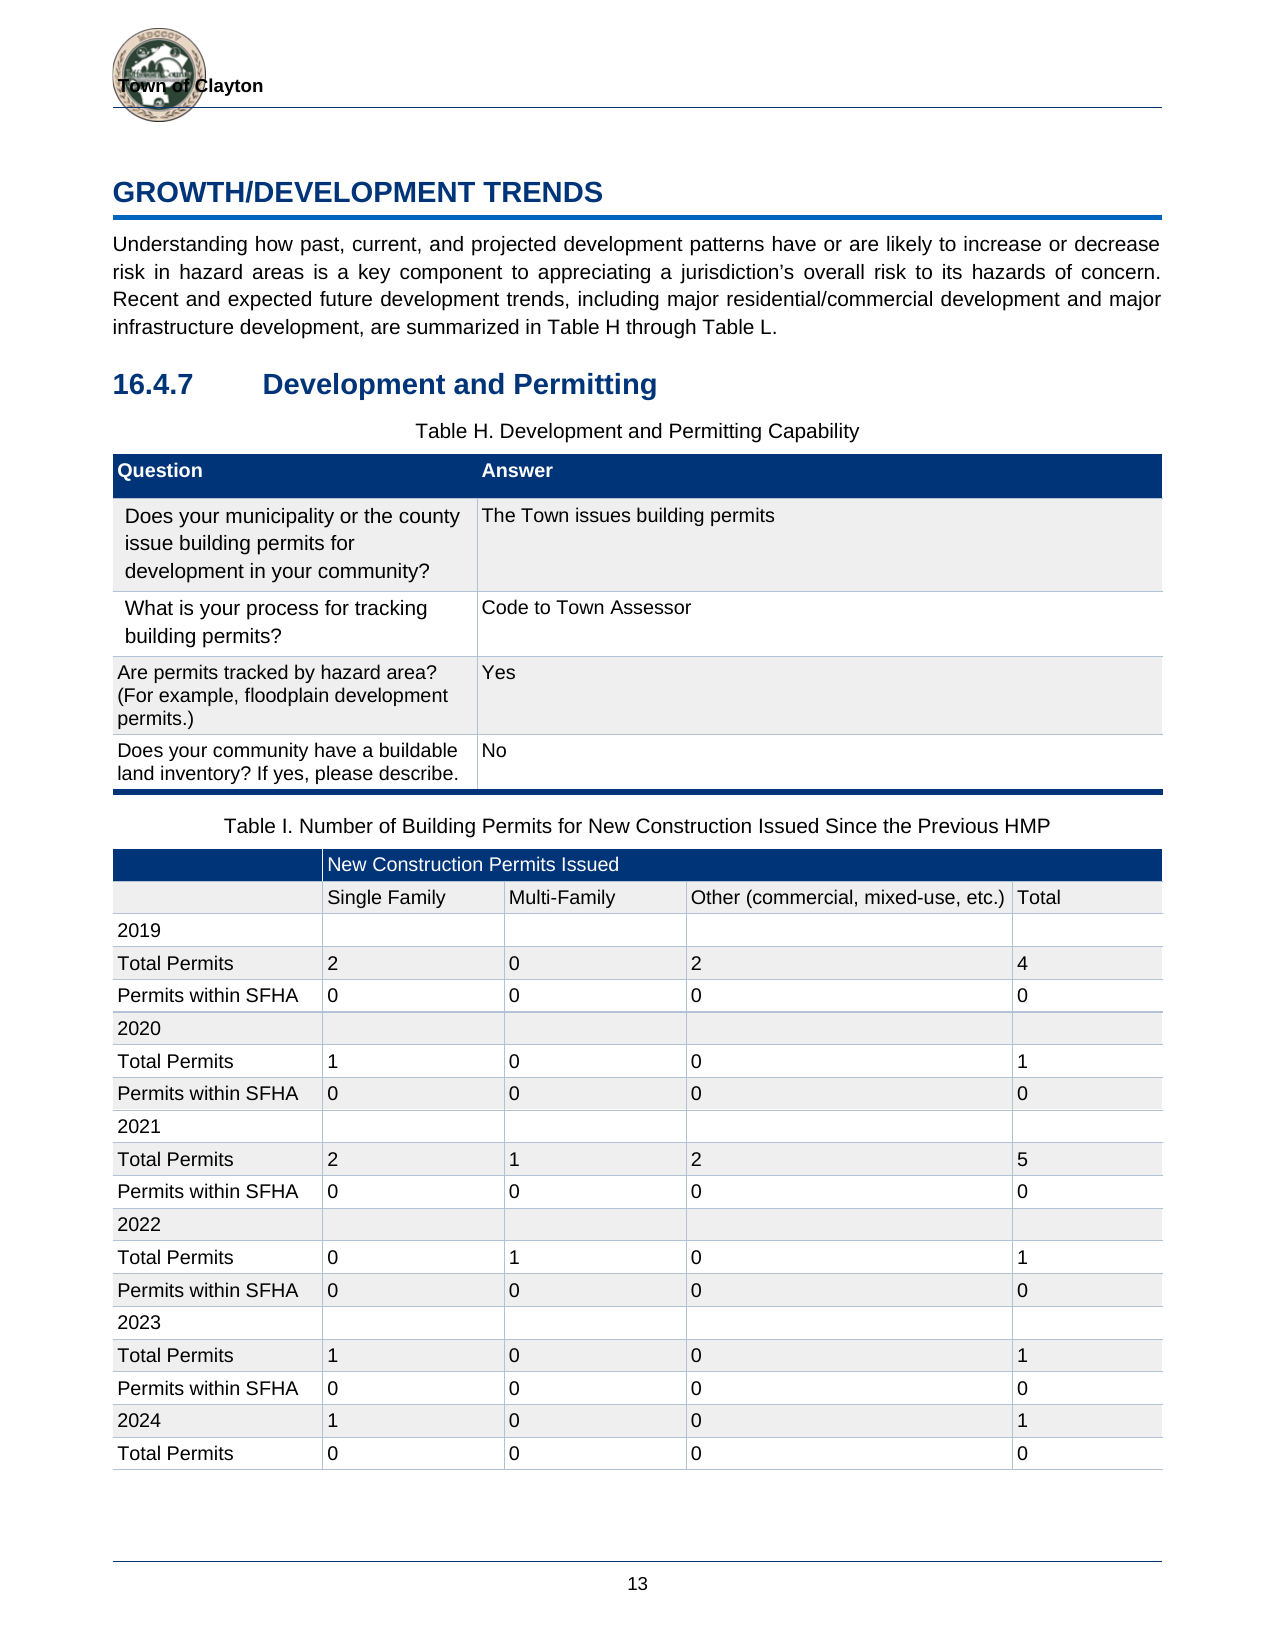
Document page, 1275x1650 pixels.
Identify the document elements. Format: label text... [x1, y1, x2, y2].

table_cell 0 [505, 980, 686, 1011]
table_cell 5 [1013, 1143, 1162, 1175]
table_cell Total Permits [113, 1143, 322, 1175]
table_cell 0 [687, 980, 1012, 1011]
picture [112, 28, 206, 122]
table_cell [323, 1013, 504, 1044]
table_cell [1013, 1209, 1162, 1240]
table_cell 0 [505, 1405, 686, 1437]
table_cell 0 [505, 1340, 686, 1371]
table_cell 0 [1013, 1078, 1162, 1109]
table_cell 0 [323, 1176, 504, 1208]
table_cell [687, 1111, 1012, 1142]
table_cell Single Family [323, 882, 504, 913]
table_cell Permits within SFHA [113, 1274, 322, 1306]
text Understanding how past, current, and projected development patterns have or are likely to increase or decrease risk in hazard areas is a key component to appreciating a jurisdiction’s overall risk to its hazards of concern. Recent and expected future development trends, including major residential/commercial development and major infrastructure development, are summarized in Table H through Table L. [112, 232, 1162, 338]
table_cell 0 [323, 1241, 504, 1273]
table_header New Construction Permits Issued [323, 849, 1162, 881]
table_cell Permits within SFHA [113, 1078, 322, 1109]
table_cell Total Permits [113, 1241, 322, 1273]
table_cell 2020 [113, 1013, 322, 1044]
table_cell 0 [687, 1241, 1012, 1273]
table_cell [323, 1111, 504, 1142]
table_cell 0 [505, 1045, 686, 1077]
table_cell 2021 [113, 1111, 322, 1142]
table_cell 0 [687, 1176, 1012, 1208]
table_cell 1 [1013, 1241, 1162, 1273]
table_cell 0 [323, 1078, 504, 1109]
table_cell 0 [505, 1176, 686, 1208]
table_cell [505, 1307, 686, 1338]
table_cell 2024 [113, 1405, 322, 1437]
table_cell Total [1013, 882, 1162, 913]
table_cell 2 [687, 1143, 1012, 1175]
table_cell 0 [687, 1372, 1012, 1404]
table_cell [505, 1013, 686, 1044]
table_cell 0 [505, 1372, 686, 1404]
table_cell [687, 1209, 1012, 1240]
table_cell 0 [1013, 1176, 1162, 1208]
table_cell 2 [323, 947, 504, 979]
table_cell 2019 [113, 914, 322, 946]
table_cell 1 [323, 1340, 504, 1371]
table_cell 0 [1013, 980, 1162, 1011]
table_cell 0 [687, 1438, 1012, 1469]
table_header Answer [477, 454, 1162, 498]
table_cell 4 [1013, 947, 1162, 979]
table_cell 0 [505, 947, 686, 979]
table_cell 0 [1013, 1438, 1162, 1469]
table_cell Multi-Family [505, 882, 686, 913]
table_cell 0 [505, 1078, 686, 1109]
table_cell 0 [687, 1340, 1012, 1371]
table_cell 2 [687, 947, 1012, 979]
table_cell 1 [1013, 1340, 1162, 1371]
table_cell 0 [1013, 1372, 1162, 1404]
table_cell Permits within SFHA [113, 1372, 322, 1404]
table_cell 2023 [113, 1307, 322, 1338]
table_cell 1 [1013, 1045, 1162, 1077]
table_cell Total Permits [113, 947, 322, 979]
table_cell Other (commercial, mixed-use, etc.) [687, 882, 1012, 913]
table_cell 0 [687, 1078, 1012, 1109]
table_cell 1 [505, 1143, 686, 1175]
table_cell [323, 914, 504, 946]
text Table I. Number of Building Permits for New Construction Issued Since the Previous HMP [112, 814, 1162, 838]
table_cell [1013, 1111, 1162, 1142]
table_cell 0 [505, 1438, 686, 1469]
table_cell [687, 1307, 1012, 1338]
table_cell [687, 1013, 1012, 1044]
table_cell 2022 [113, 1209, 322, 1240]
table_cell [323, 1307, 504, 1338]
text Table H. Development and Permitting Capability [112, 419, 1162, 443]
table_cell 0 [323, 980, 504, 1011]
table_cell [505, 914, 686, 946]
table_cell 0 [323, 1438, 504, 1469]
table_cell Total Permits [113, 1438, 322, 1469]
table_cell 0 [687, 1405, 1012, 1437]
table_cell [1013, 914, 1162, 946]
table_cell 0 [505, 1274, 686, 1306]
table_cell 0 [687, 1045, 1012, 1077]
table_cell 0 [323, 1274, 504, 1306]
table_cell 0 [687, 1274, 1012, 1306]
table_cell 0 [1013, 1274, 1162, 1306]
table_cell [505, 1111, 686, 1142]
subtitle Development and Permitting [112, 367, 1162, 401]
table_cell [687, 914, 1012, 946]
table_cell 0 [323, 1372, 504, 1404]
table_cell Permits within SFHA [113, 1176, 322, 1208]
table_cell Are permits tracked by hazard area? (For example, floodplain development permits.) [113, 657, 477, 734]
table_cell 1 [323, 1045, 504, 1077]
table_cell 1 [1013, 1405, 1162, 1437]
table_header [113, 849, 322, 881]
table_cell Does your community have a buildable land inventory? If yes, please describe. [113, 735, 477, 789]
table_cell What is your process for tracking building permits? [113, 592, 477, 656]
table_cell No [478, 735, 1162, 789]
table_cell [113, 882, 322, 913]
table_cell The Town issues building permits [478, 499, 1162, 591]
table_cell Code to Town Assessor [478, 592, 1162, 656]
table_cell [1013, 1013, 1162, 1044]
table_cell Total Permits [113, 1045, 322, 1077]
table_cell Does your municipality or the county issue building permits for development in your community? [113, 499, 477, 591]
table_cell 1 [323, 1405, 504, 1437]
table_cell [1013, 1307, 1162, 1338]
table_cell 1 [505, 1241, 686, 1273]
table_cell Permits within SFHA [113, 980, 322, 1011]
table_cell [505, 1209, 686, 1240]
table_cell [323, 1209, 504, 1240]
subtitle Growth/Development Trends [112, 175, 1162, 219]
table_cell 2 [323, 1143, 504, 1175]
picture [197, 81, 206, 90]
table_cell Yes [478, 657, 1162, 734]
table_header Question [113, 454, 477, 498]
table_cell Total Permits [113, 1340, 322, 1371]
